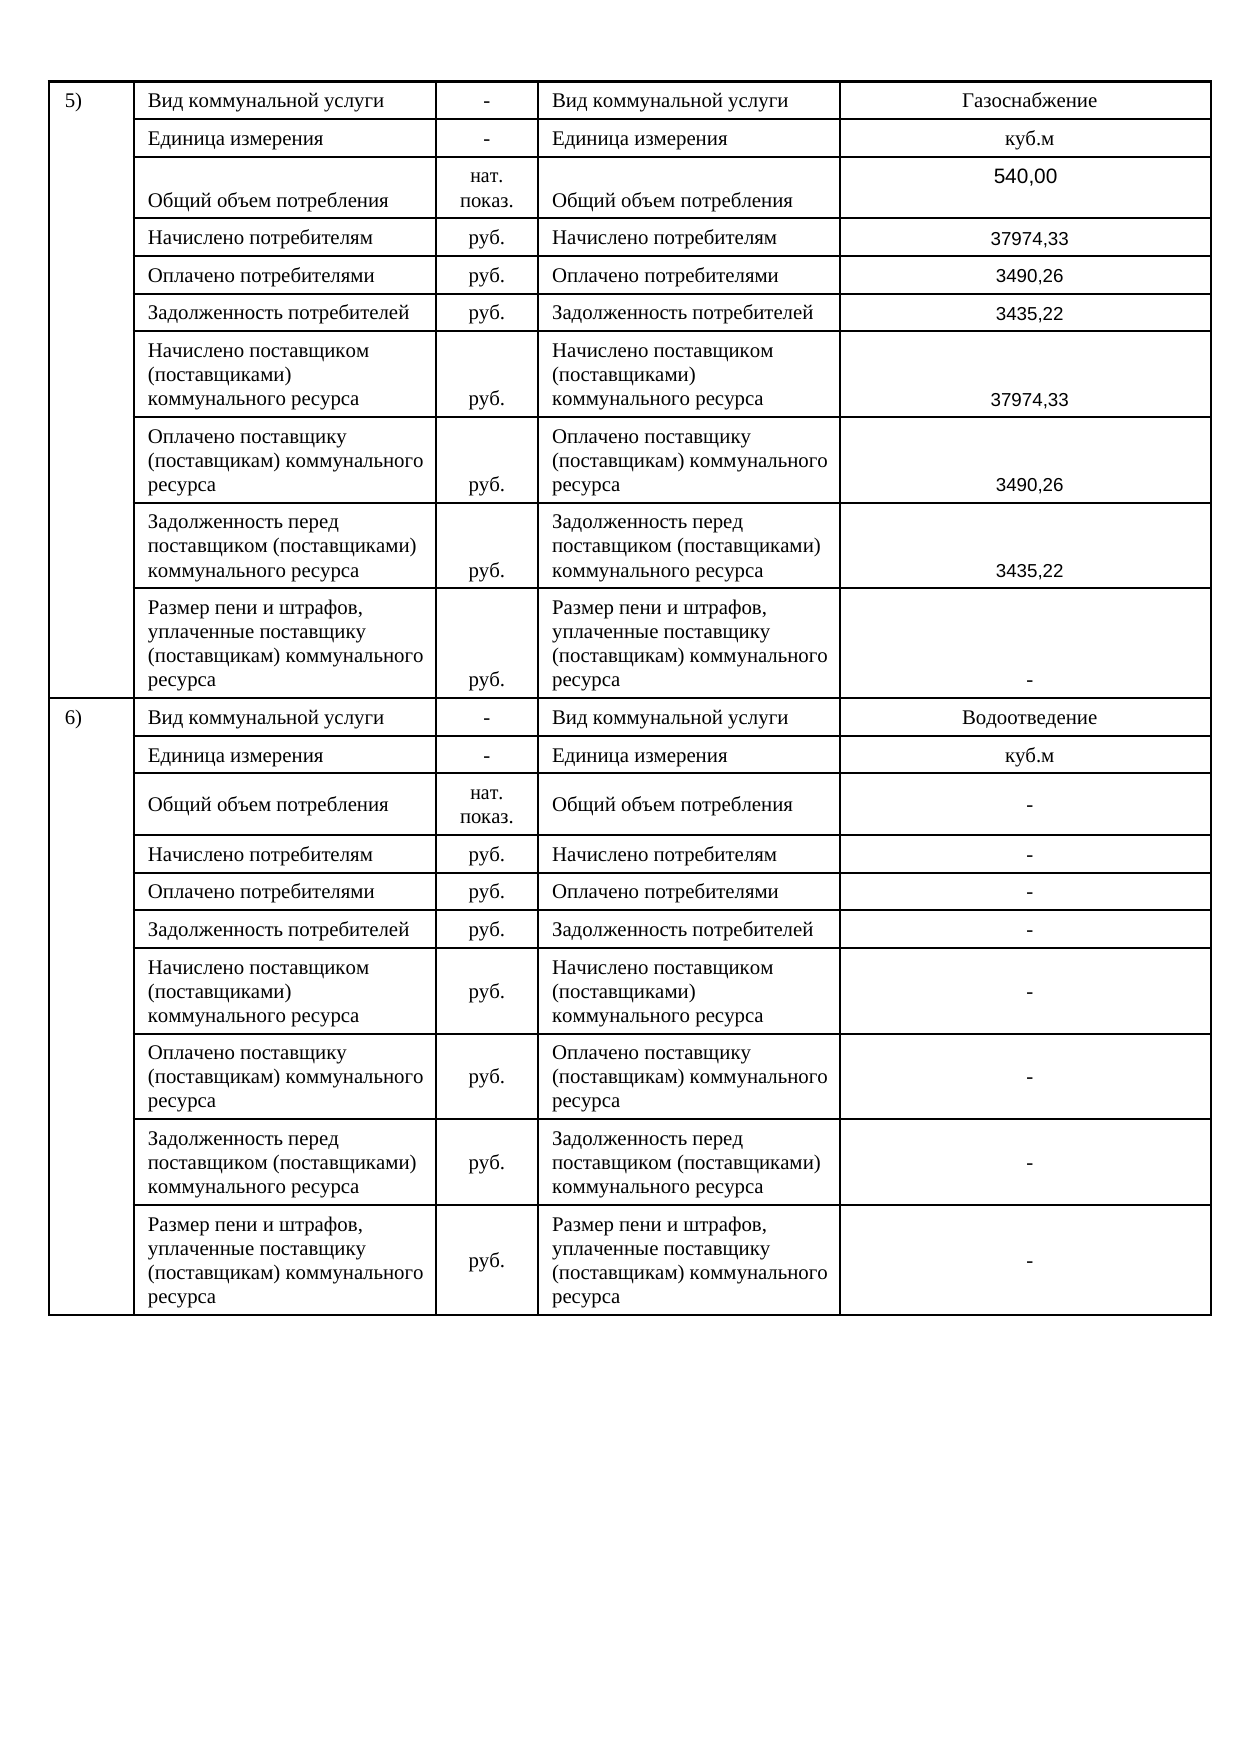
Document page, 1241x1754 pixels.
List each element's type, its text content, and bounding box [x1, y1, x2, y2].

table_cell Задолженность перед поставщиком (поставщиками) коммунального ресурса [539, 504, 839, 587]
table_cell Начислено потребителям [539, 219, 839, 255]
table_header 5) [50, 83, 133, 697]
table_cell Единица измерения [135, 737, 435, 772]
table_cell руб. [437, 219, 537, 255]
table_cell Задолженность перед поставщиком (поставщиками) коммунального ресурса [539, 1120, 839, 1204]
table_cell 37974,33 [841, 332, 1210, 416]
table_cell Единица измерения [135, 120, 435, 156]
table_cell Размер пени и штрафов, уплаченные поставщику (поставщикам) коммунального ресурса [539, 1206, 839, 1314]
table_cell Оплачено потребителями [539, 257, 839, 292]
table_cell Оплачено поставщику (поставщикам) коммунального ресурса [135, 1035, 435, 1118]
table_cell руб. [437, 1120, 537, 1204]
table_cell Общий объем потребления [539, 774, 839, 834]
table_cell Размер пени и штрафов, уплаченные поставщику (поставщикам) коммунального ресурса [135, 1206, 435, 1314]
table_cell Оплачено потребителями [135, 257, 435, 292]
table_cell руб. [437, 332, 537, 416]
table_cell Задолженность потребителей [539, 911, 839, 947]
table_cell Общий объем потребления [539, 158, 839, 217]
table_cell Общий объем потребления [135, 158, 435, 217]
table_cell 540,00 [841, 158, 1210, 217]
table_cell Вид коммунальной услуги [539, 699, 839, 735]
table_cell 3490,26 [841, 418, 1210, 502]
table_cell 3435,22 [841, 504, 1210, 587]
table_cell Задолженность перед поставщиком (поставщиками) коммунального ресурса [135, 1120, 435, 1204]
table_cell - [841, 1035, 1210, 1118]
table_cell Единица измерения [539, 120, 839, 156]
table_cell - [437, 120, 537, 156]
table_cell Вид коммунальной услуги [135, 699, 435, 735]
table_header - [437, 83, 537, 118]
table_cell Оплачено потребителями [539, 874, 839, 909]
table_cell - [841, 1206, 1210, 1314]
table_cell Задолженность потребителей [135, 295, 435, 330]
table_cell Задолженность потребителей [539, 295, 839, 330]
table_cell - [841, 1120, 1210, 1204]
table_cell Общий объем потребления [135, 774, 435, 834]
table_cell руб. [437, 295, 537, 330]
table_cell 6) [50, 699, 133, 1314]
table_cell руб. [437, 949, 537, 1032]
table_cell Начислено поставщиком (поставщиками) коммунального ресурса [135, 949, 435, 1032]
table_cell 3490,26 [841, 257, 1210, 292]
table_cell куб.м [841, 737, 1210, 772]
table_cell руб. [437, 257, 537, 292]
table_cell руб. [437, 1035, 537, 1118]
table_cell Начислено потребителям [135, 219, 435, 255]
table_cell - [841, 911, 1210, 947]
table_cell Оплачено поставщику (поставщикам) коммунального ресурса [539, 418, 839, 502]
table_cell Оплачено поставщику (поставщикам) коммунального ресурса [539, 1035, 839, 1118]
table_cell 37974,33 [841, 219, 1210, 255]
table_cell Начислено потребителям [539, 836, 839, 872]
table_cell Задолженность потребителей [135, 911, 435, 947]
table_cell - [841, 836, 1210, 872]
table_cell Оплачено потребителями [135, 874, 435, 909]
table_cell куб.м [841, 120, 1210, 156]
table_cell - [437, 699, 537, 735]
table_cell Начислено потребителям [135, 836, 435, 872]
table_cell - [437, 737, 537, 772]
table_cell руб. [437, 1206, 537, 1314]
table_cell нат. показ. [437, 158, 537, 217]
table_cell Единица измерения [539, 737, 839, 772]
table_cell - [841, 874, 1210, 909]
table_header Вид коммунальной услуги [539, 83, 839, 118]
table_header Вид коммунальной услуги [135, 83, 435, 118]
table_cell руб. [437, 874, 537, 909]
table_cell - [841, 774, 1210, 834]
table_cell Размер пени и штрафов, уплаченные поставщику (поставщикам) коммунального ресурса [539, 589, 839, 697]
table_cell - [841, 949, 1210, 1032]
table_cell Размер пени и штрафов, уплаченные поставщику (поставщикам) коммунального ресурса [135, 589, 435, 697]
table_cell руб. [437, 504, 537, 587]
table_cell руб. [437, 911, 537, 947]
table_cell Начислено поставщиком (поставщиками) коммунального ресурса [539, 332, 839, 416]
table_cell нат. показ. [437, 774, 537, 834]
table_header Газоснабжение [841, 83, 1210, 118]
table_cell руб. [437, 836, 537, 872]
table_cell - [841, 589, 1210, 697]
table_cell Оплачено поставщику (поставщикам) коммунального ресурса [135, 418, 435, 502]
table_cell Начислено поставщиком (поставщиками) коммунального ресурса [135, 332, 435, 416]
table_cell руб. [437, 589, 537, 697]
table_cell Начислено поставщиком (поставщиками) коммунального ресурса [539, 949, 839, 1032]
table_cell Водоотведение [841, 699, 1210, 735]
table_cell Задолженность перед поставщиком (поставщиками) коммунального ресурса [135, 504, 435, 587]
table_cell 3435,22 [841, 295, 1210, 330]
table_cell руб. [437, 418, 537, 502]
